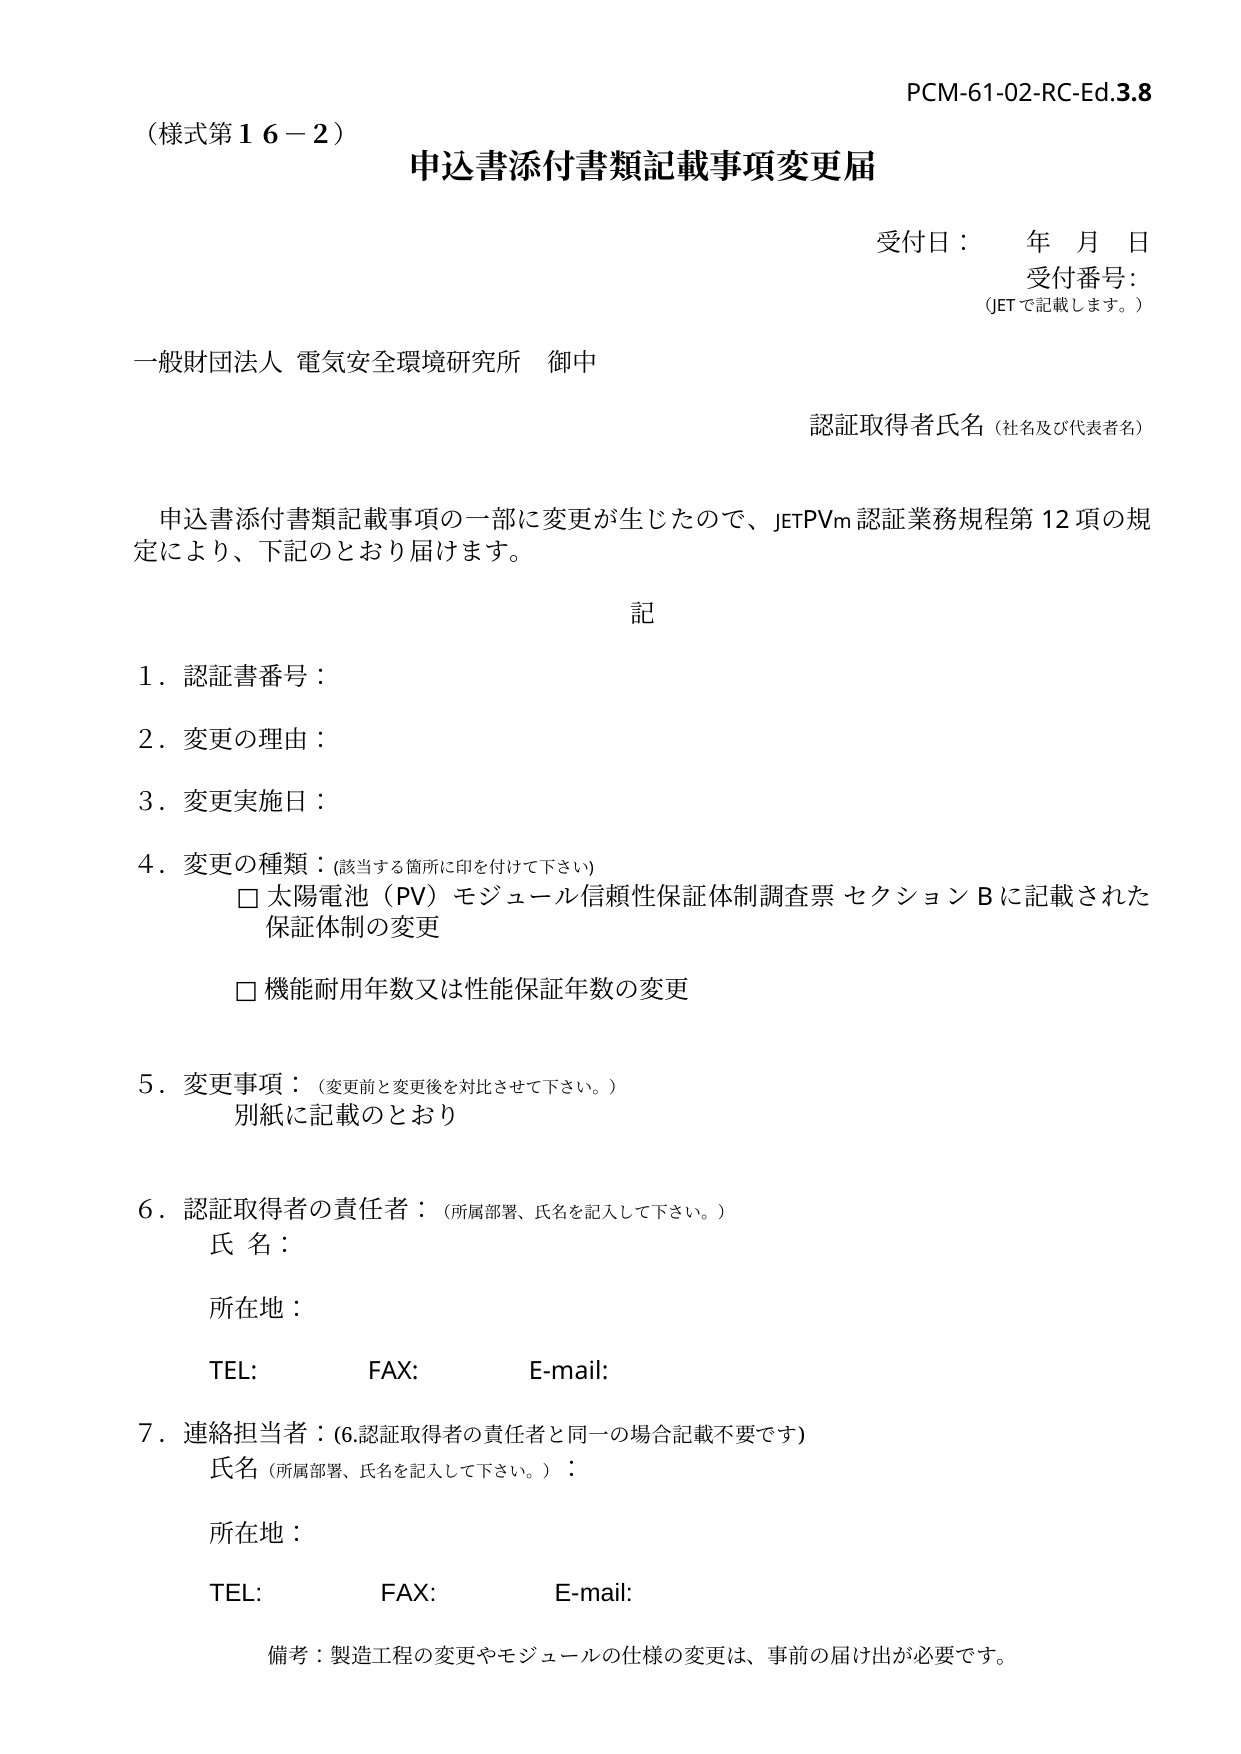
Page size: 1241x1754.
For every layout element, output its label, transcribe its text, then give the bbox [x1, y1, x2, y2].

text 記 [133, 598, 1152, 629]
text 認証取得者氏名（社名及び代表者名） [133, 409, 1152, 441]
text TEL: FAX: E-mail: [209, 1355, 1152, 1386]
text ２．変更の理由： [133, 723, 1152, 754]
text ４．変更の種類：(該当する箇所に印を付けて下さい) [133, 848, 1152, 880]
text 申込書添付書類記載事項変更届 [133, 149, 1152, 186]
text ３．変更実施日： [133, 786, 1152, 817]
text （様式第１６－２） [133, 118, 1152, 149]
text 所在地： [209, 1513, 1152, 1549]
text 氏名（所属部署、氏名を記入して下さい。）： [209, 1449, 1152, 1485]
text 一般財団法人 電気安全環境研究所 御中 [133, 347, 1152, 378]
text （JETで記載します。） [133, 295, 1152, 316]
text 受付日： 年 月 日 [133, 223, 1152, 259]
text □ 機能耐用年数又は性能保証年数の変更 [209, 974, 1152, 1005]
text ７．連絡担当者：(6.認証取得者の責任者と同一の場合記載不要です) [133, 1417, 1152, 1449]
text 受付番号： [133, 259, 1152, 295]
text 別紙に記載のとおり [234, 1099, 1152, 1131]
text 備考：製造工程の変更やモジュールの仕様の変更は、事前の届け出が必要です。 [133, 1638, 1152, 1670]
text ６．認証取得者の責任者：（所属部署、氏名を記入して下さい。） [133, 1193, 1152, 1225]
text ５．変更事項：（変更前と変更後を対比させて下さい。） [133, 1068, 1152, 1099]
text TEL: FAX: E-mail: [209, 1578, 1152, 1607]
text 所在地： [209, 1292, 1152, 1323]
text □ 太陽電池（PV）モジュール信頼性保証体制調査票 セクションBに記載された保証体制の変更 [236, 880, 1152, 943]
text 申込書添付書類記載事項の一部に変更が生じたので、JETPVm認証業務規程第12項の規定により、下記のとおり届けます。 [133, 504, 1152, 566]
text 氏 名： [209, 1225, 1152, 1261]
text １．認証書番号： [133, 660, 1152, 692]
